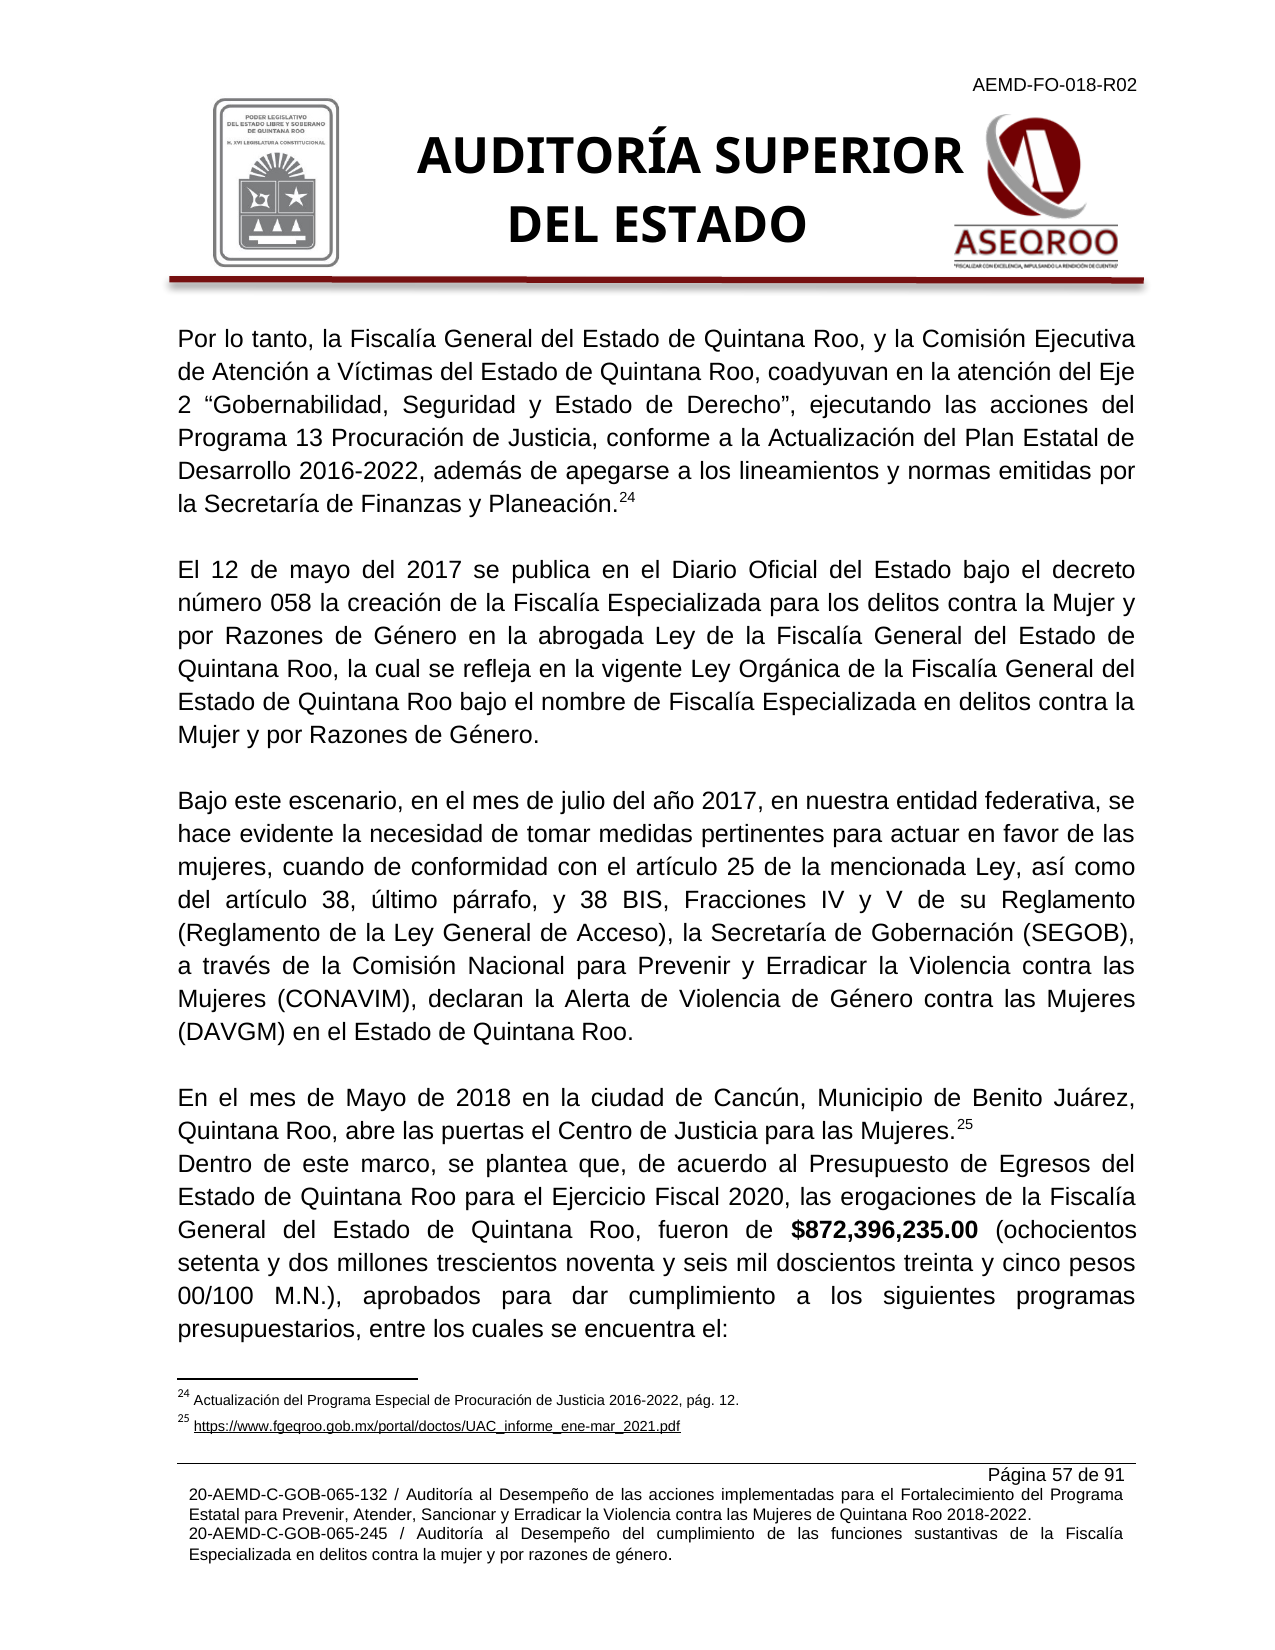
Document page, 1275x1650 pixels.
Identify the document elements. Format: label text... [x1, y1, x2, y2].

picture [210, 95, 340, 268]
text Por lo tanto, la Fiscalía General del Estado de Quintana Roo, y la Comisión Ejecutiva de Atención a Víctimas del Estado de Quintana Roo, coadyuvan en la atención del Eje 2 “Gobernabilidad, Seguridad y Estado de Derecho”, ejecutando las acciones del Programa 13 Procuración de Justicia, conforme a la Actualización del Plan Estatal de Desarrollo 2016-2022, además de apegarse a los lineamientos y normas emitidas por la Secretaría de Finanzas y Planeación. [177, 323, 1137, 517]
picture [954, 114, 1118, 269]
text En el mes de Mayo de 2018 en la ciudad de Cancún, Municipio de Benito Juárez, Quintana Roo, abre las puertas el Centro de Justicia para las Mujeres. [177, 1083, 1137, 1145]
text Bajo este escenario, en el mes de julio del año 2017, en nuestra entidad federativa, se hace evidente la necesidad de tomar medidas pertinentes para actuar en favor de las mujeres, cuando de conformidad con el artículo 25 de la mencionada Ley, así como del artículo 38, último párrafo, y 38 BIS, Fracciones IV y V de su Reglamento (Reglamento de la Ley General de Acceso), la Secretaría de Gobernación (SEGOB), a través de la Comisión Nacional para Prevenir y Erradicar la Violencia contra las Mujeres (CONAVIM), declaran la Alerta de Violencia de Género contra las Mujeres (DAVGM) en el Estado de Quintana Roo. [177, 786, 1137, 1046]
text Dentro de este marco, se plantea que, de acuerdo al Presupuesto de Egresos del Estado de Quintana Roo para el Ejercicio Fiscal 2020, las erogaciones de la Fiscalía General del Estado de Quintana Roo, fueron de $872,396,235.00 (ochocientos setenta y dos millones trescientos noventa y seis mil doscientos treinta y cinco pesos 00/100 M.N.), aprobados para dar cumplimiento a los siguientes programas presupuestarios, entre los cuales se encuentra el: [177, 1149, 1137, 1343]
text El 12 de mayo del 2017 se publica en el Diario Oficial del Estado bajo el decreto número 058 la creación de la Fiscalía Especializada para los delitos contra la Mujer y por Razones de Género en la abrogada Ley de la Fiscalía General del Estado de Quintana Roo, la cual se refleja en la vigente Ley Orgánica de la Fiscalía General del Estado de Quintana Roo bajo el nombre de Fiscalía Especializada en delitos contra la Mujer y por Razones de Género. [177, 555, 1137, 748]
